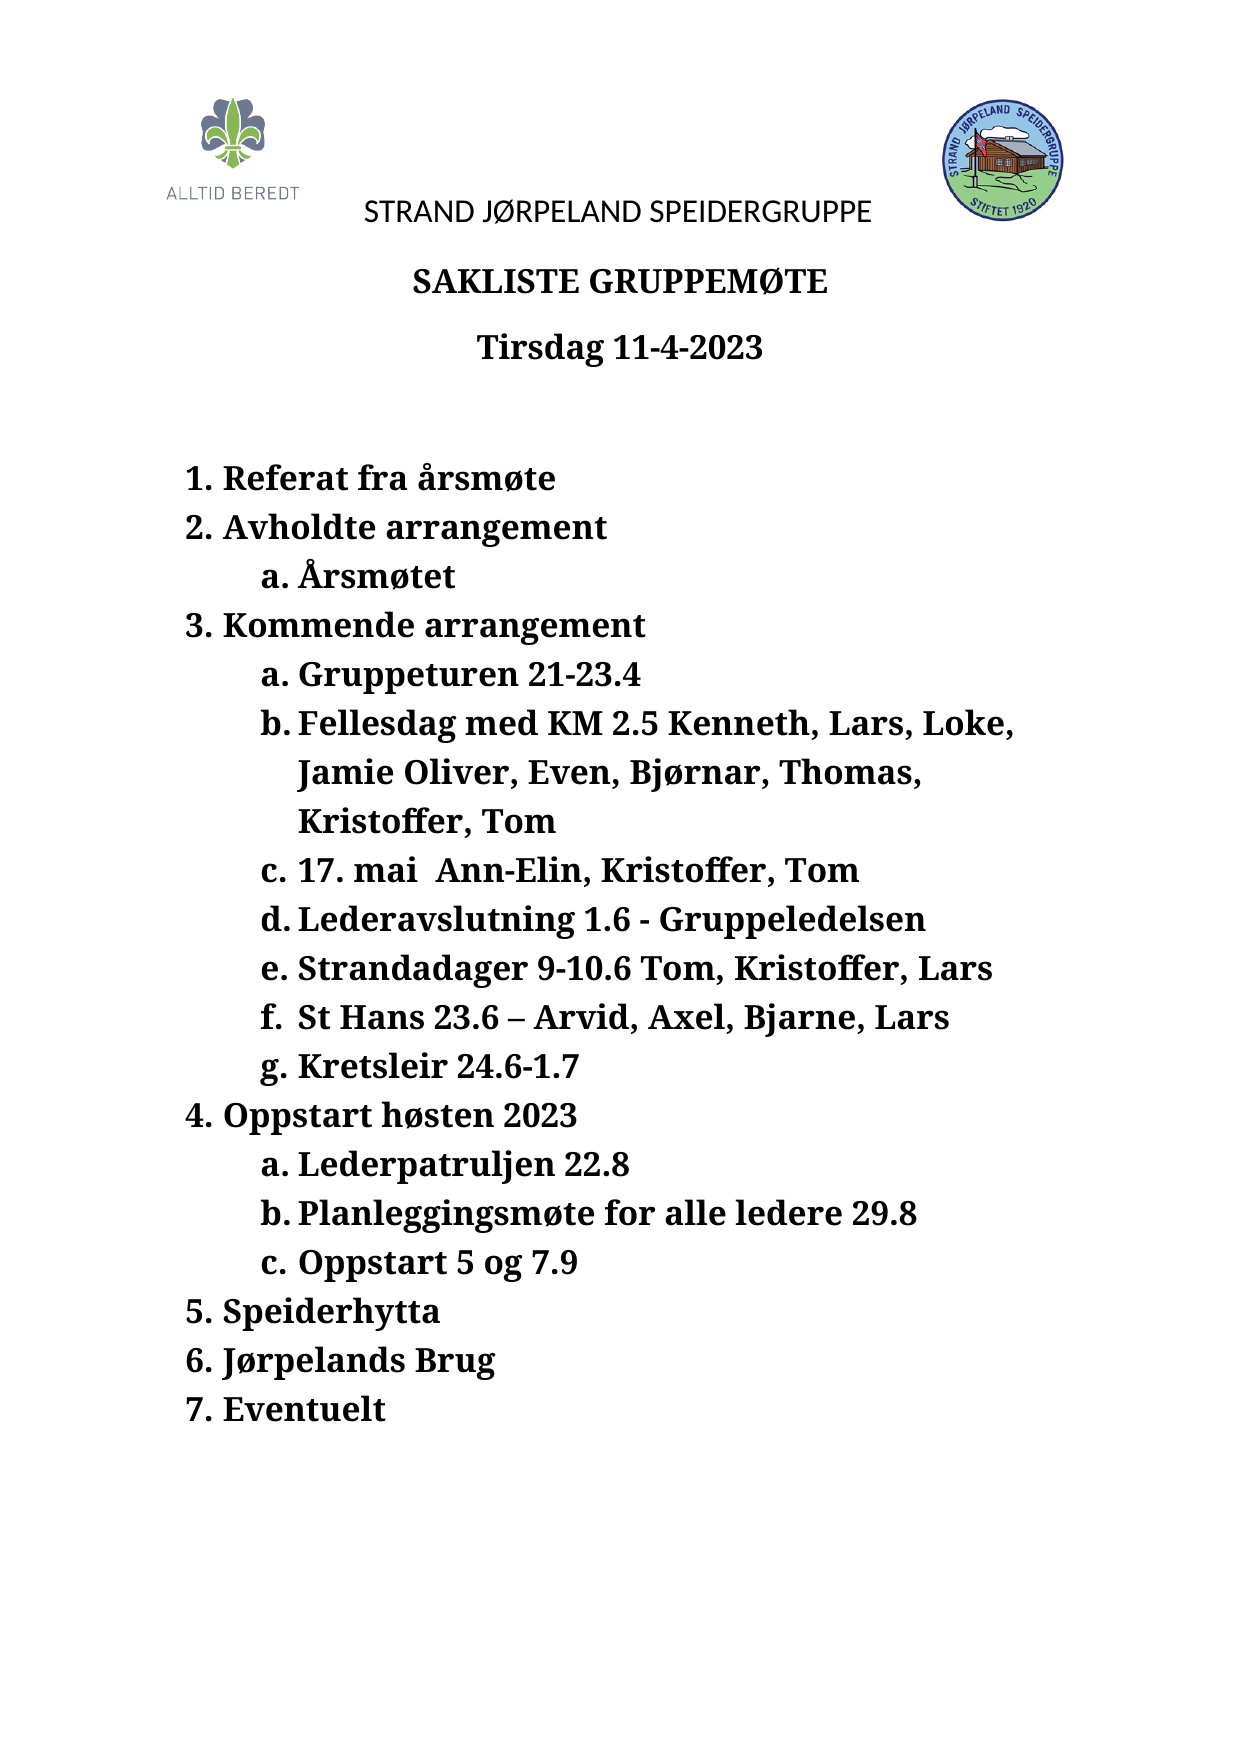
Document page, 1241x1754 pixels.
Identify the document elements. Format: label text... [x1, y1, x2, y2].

list Lederavslutning 1.6 - Gruppeledelsen [260, 896, 1093, 941]
list Oppstart høsten 2023 [185, 1092, 1093, 1137]
list Strandadager 9-10.6 Tom, Kristoffer, Lars [260, 945, 1093, 990]
list Speiderhytta [185, 1287, 1093, 1333]
list Årsmøtet [260, 553, 1093, 598]
list Oppstart 5 og 7.9 [260, 1238, 1093, 1284]
picture [940, 98, 1065, 222]
list Referat fra årsmøte [185, 455, 1093, 501]
list Eventuelt [185, 1385, 1093, 1431]
list Gruppeturen 21-23.4 [260, 651, 1093, 696]
list 17. mai Ann-Elin, Kristoffer, Tom [260, 847, 1093, 892]
list Kommende arrangement [185, 602, 1093, 647]
picture [147, 73, 318, 222]
list Lederpatruljen 22.8 [260, 1141, 1093, 1186]
text Tirsdag 11-4-2023 [148, 324, 1093, 369]
list Kretsleir 24.6-1.7 [260, 1043, 1093, 1088]
text SAKLISTE GRUPPEMØTE [148, 258, 1093, 304]
list Jørpelands Brug [185, 1336, 1093, 1382]
list St Hans 23.6 – Arvid, Axel, Bjarne, Lars [260, 994, 1093, 1039]
list Avholdte arrangement [185, 504, 1093, 549]
list Fellesdag med KM 2.5 Kenneth, Lars, Loke, Jamie Oliver, Even, Bjørnar, Thomas, Kristoffer, Tom [260, 700, 1093, 843]
list Planleggingsmøte for alle ledere 29.8 [260, 1189, 1093, 1235]
